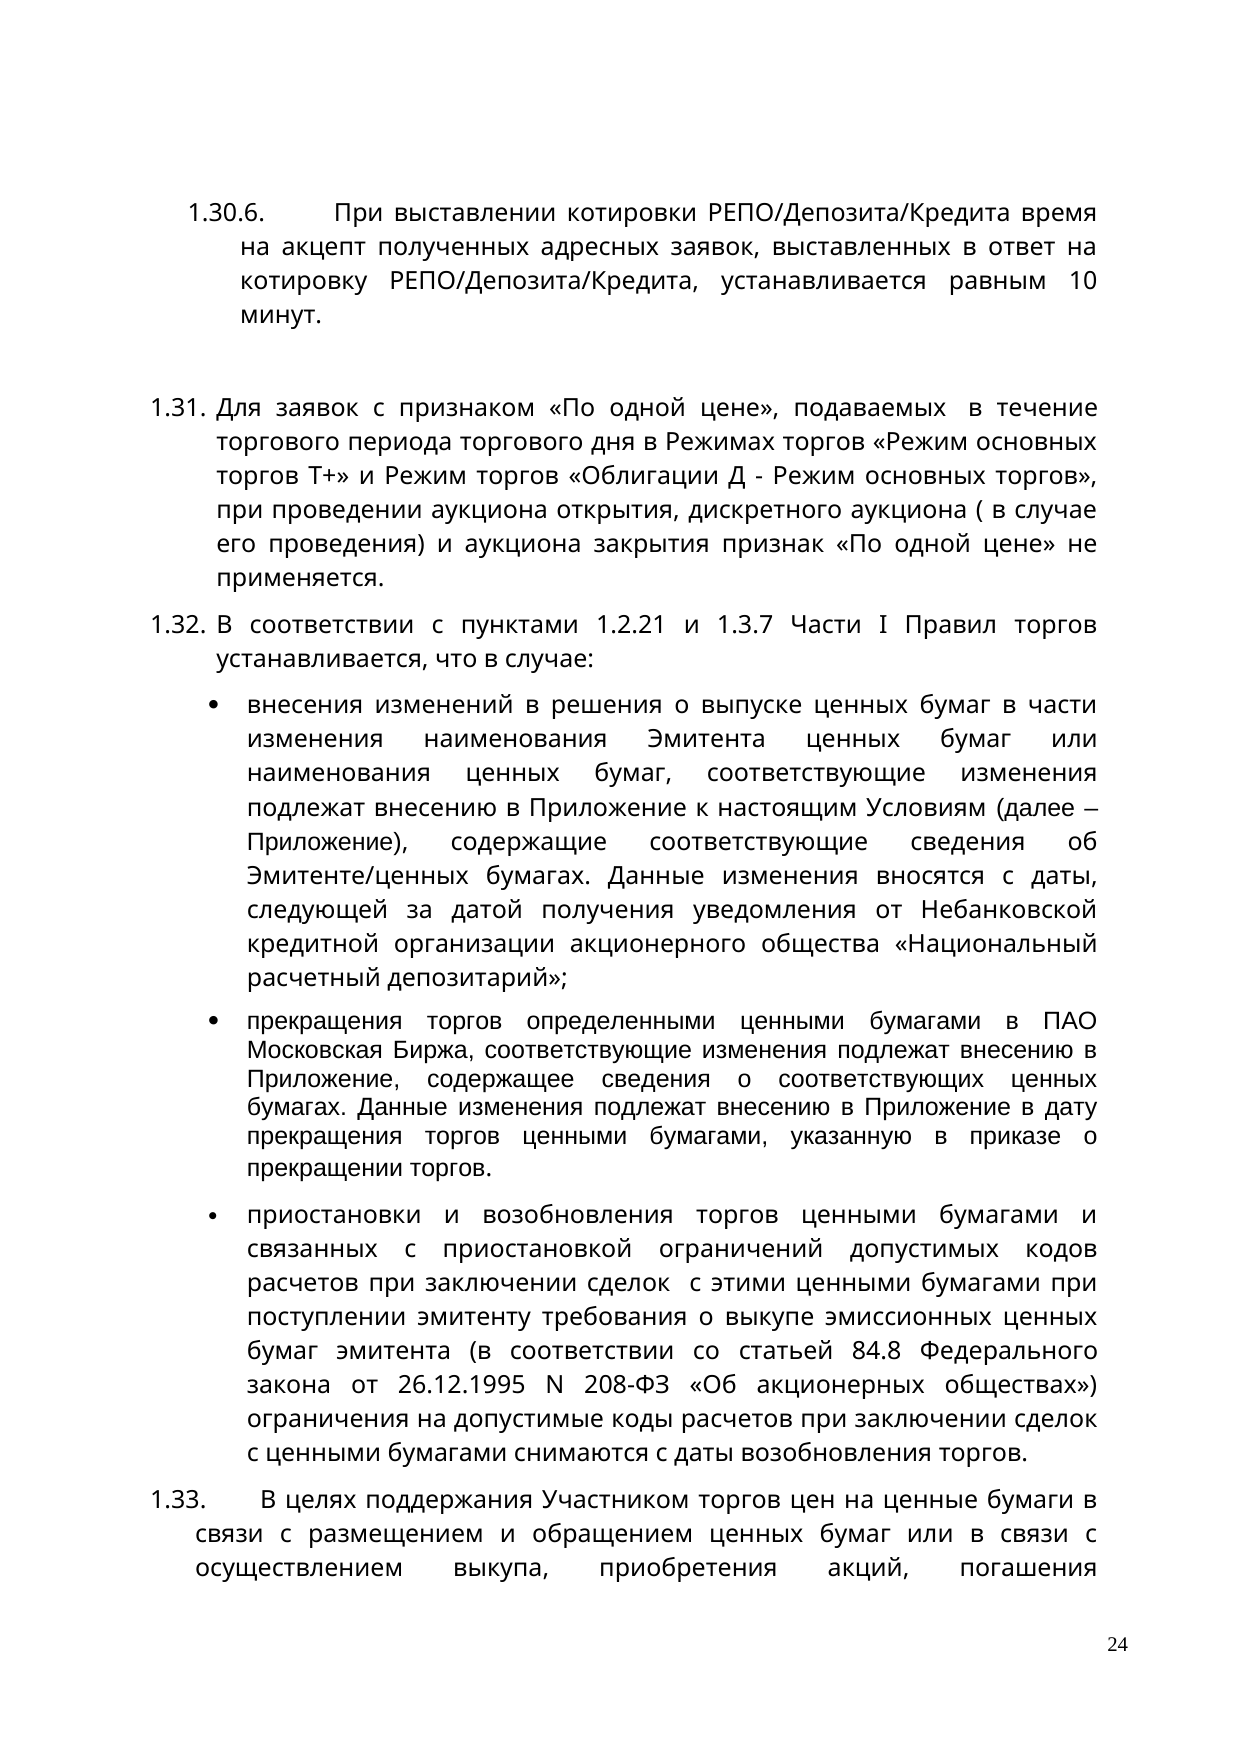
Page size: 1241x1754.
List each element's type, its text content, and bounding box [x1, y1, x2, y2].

list прекращения торгов определенными ценными бумагами в ПАО Московская Биржа, соответствующие изменения подлежат внесению в Приложение, содержащее сведения о соответствующих ценных бумагах. Данные изменения подлежат внесению в Приложение в дату прекращения торгов ценными бумагами, указанную в приказе о прекращении торгов. [209, 1006, 1098, 1184]
list В соответствии с пунктами 1.2.21 и 1.3.7 Части I Правил торгов устанавливается, что в случае: [150, 606, 1098, 674]
list внесения изменений в решения о выпуске ценных бумаг в части изменения наименования Эмитента ценных бумаг или наименования ценных бумаг, соответствующие изменения подлежат внесению в Приложение к настоящим Условиям (далее – Приложение), содержащие соответствующие сведения об Эмитенте/ценных бумагах. Данные изменения вносятся с даты, следующей за датой получения уведомления от Небанковской кредитной организации акционерного общества «Национальный расчетный депозитарий»; [209, 687, 1098, 993]
list При выставлении котировки РЕПО/Депозита/Кредита время на акцепт полученных адресных заявок, выставленных в ответ на котировку РЕПО/Депозита/Кредита, устанавливается равным 10 минут. [187, 194, 1098, 330]
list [150, 1481, 1098, 1584]
list Для заявок с признаком «По одной цене», подаваемых в течение торгового периода торгового дня в Режимах торгов «Режим основных торгов Т+» и Режим торгов «Облигации Д - Режим основных торгов», при проведении аукциона открытия, дискретного аукциона ( в случае его проведения) и аукциона закрытия признак «По одной цене» не применяется. [150, 389, 1098, 594]
list приостановки и возобновления торгов ценными бумагами и связанных с приостановкой ограничений допустимых кодов расчетов при заключении сделок с этими ценными бумагами при поступлении эмитенту требования о выкупе эмиссионных ценных бумаг эмитента (в соответствии со статьей 84.8 Федерального закона от 26.12.1995 N 208-ФЗ «Об акционерных обществах») ограничения на допустимые коды расчетов при заключении сделок с ценными бумагами снимаются с даты возобновления торгов. [209, 1196, 1098, 1469]
